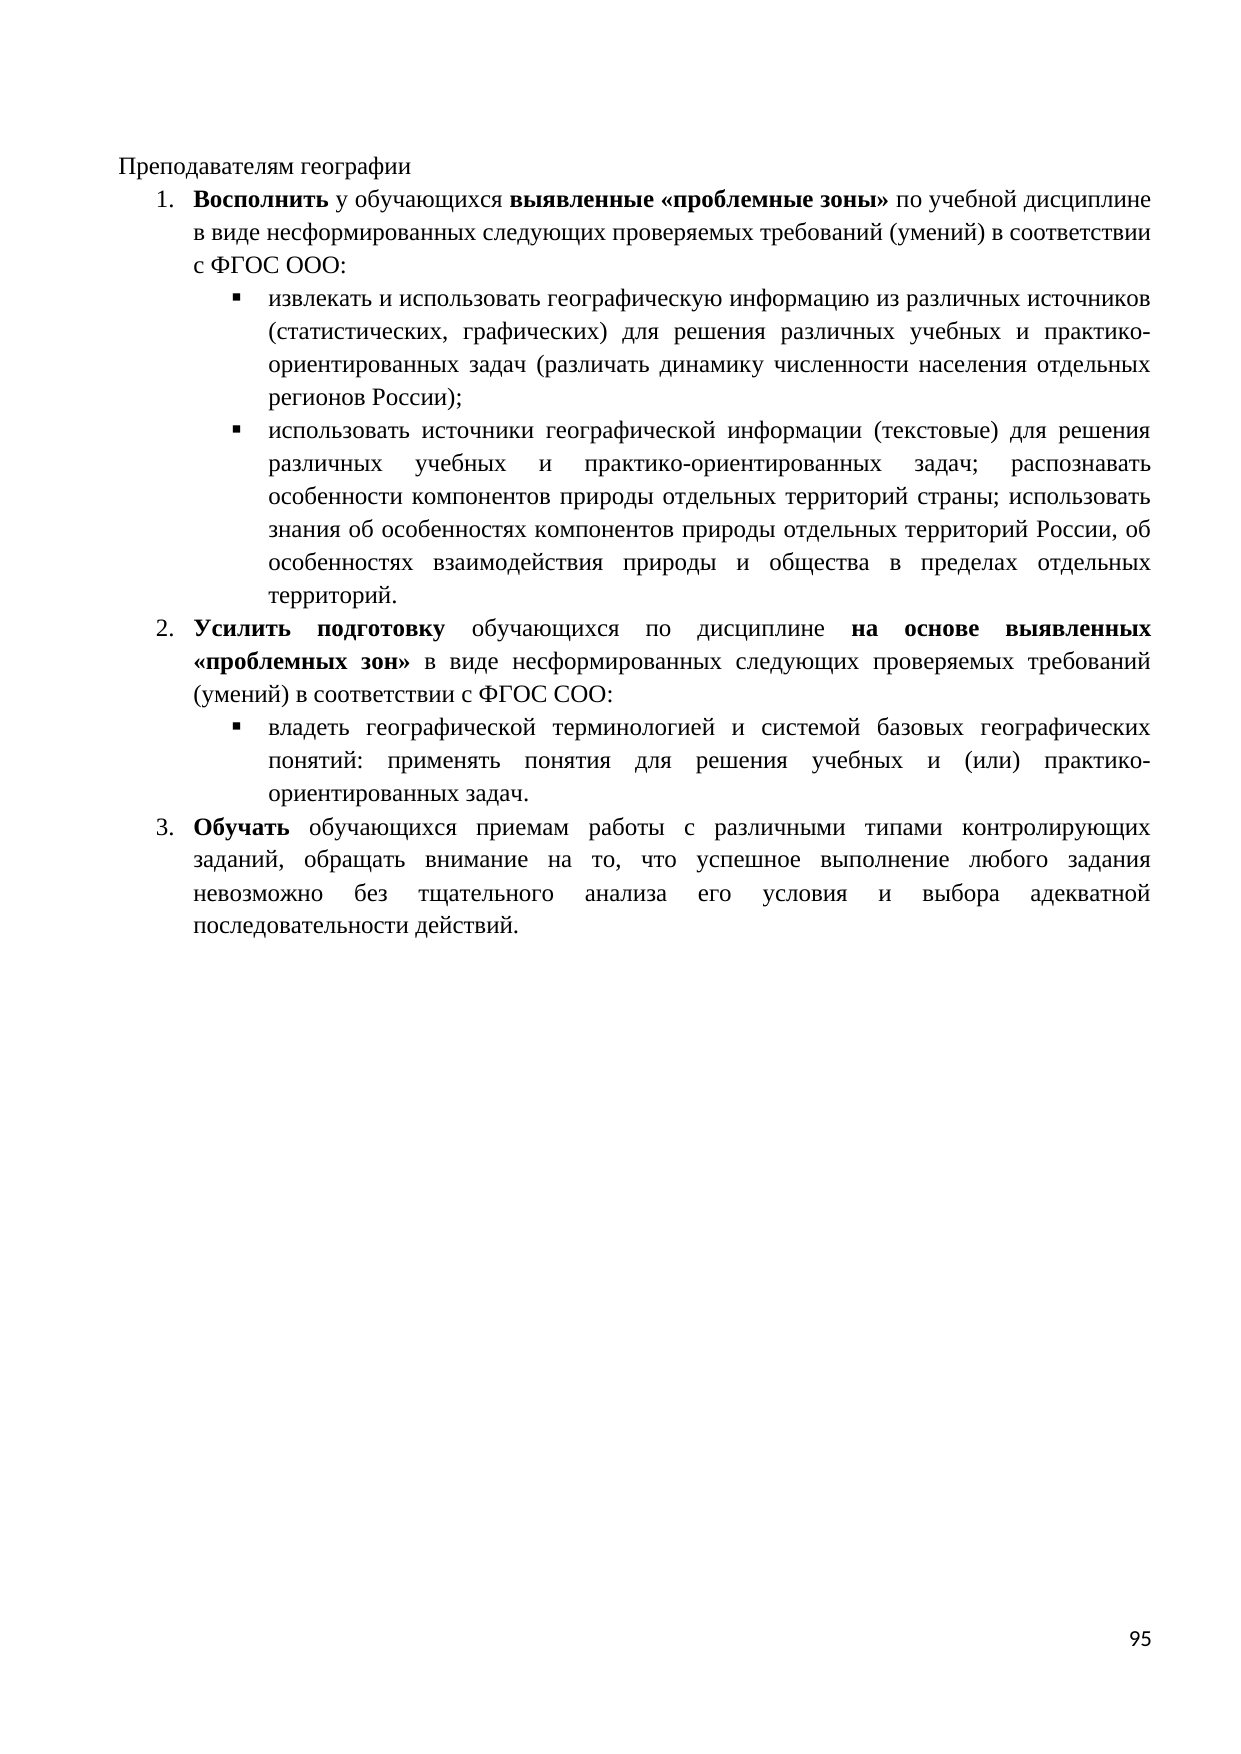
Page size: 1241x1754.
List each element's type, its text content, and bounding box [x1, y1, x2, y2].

list Восполнить у обучающихся выявленные «проблемные зоны» по учебной дисциплине в виде несформированных следующих проверяемых требований (умений) в соответствии с ФГОС ООО: [156, 184, 1152, 279]
list использовать источники географической информации (текстовые) для решения различных учебных и практико-ориентированных задач; распознавать особенности компонентов природы отдельных территорий страны; использовать знания об особенностях компонентов природы отдельных территорий России, об особенностях взаимодействия природы и общества в пределах отдельных территорий. [231, 415, 1152, 609]
list Обучать обучающихся приемам работы с различными типами контролирующих заданий, обращать внимание на то, что успешное выполнение любого задания невозможно без тщательного анализа его условия и выбора адекватной последовательности действий. [156, 812, 1152, 939]
list Усилить подготовку обучающихся по дисциплине на основе выявленных «проблемных зон» в виде несформированных следующих проверяемых требований (умений) в соответствии с ФГОС СОО: [156, 613, 1152, 708]
list извлекать и использовать географическую информацию из различных источников (статистических, графических) для решения различных учебных и практико-ориентированных задач (различать динамику численности населения отдельных регионов России); [231, 283, 1152, 411]
list владеть географической терминологией и системой базовых географических понятий: применять понятия для решения учебных и (или) практико-ориентированных задач. [231, 712, 1152, 807]
text Преподавателям географии [118, 151, 1152, 180]
